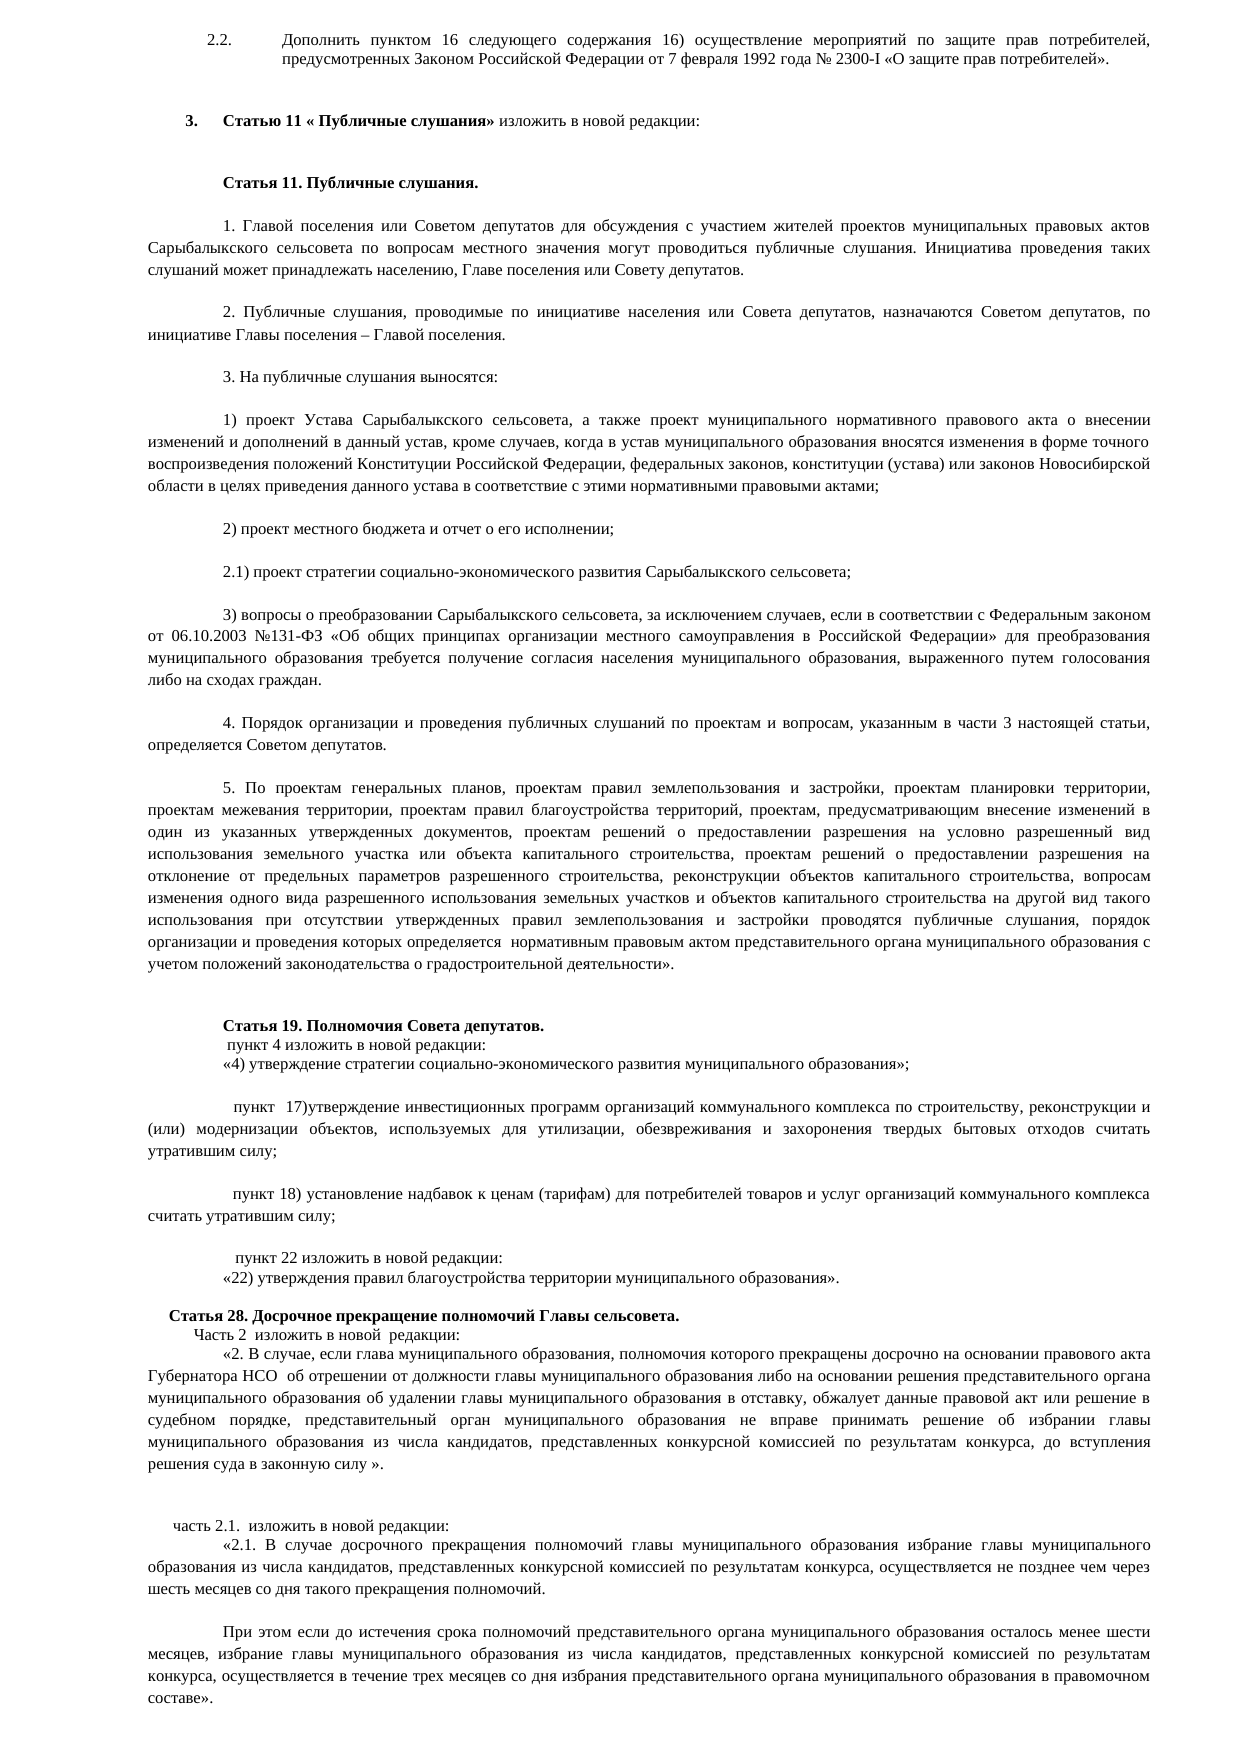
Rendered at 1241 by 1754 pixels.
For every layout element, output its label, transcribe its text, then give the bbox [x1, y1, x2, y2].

text Часть 2 изложить в новой редакции: [148, 1325, 1152, 1344]
text 3) вопросы о преобразовании Сарыбалыкского сельсовета, за исключением случаев, если в соответствии с Федеральным законом от 06.10.2003 №131-ФЗ «Об общих принципах организации местного самоуправления в Российской Федерации» для преобразования муниципального образования требуется получение согласия населения муниципального образования, выраженного путем голосования либо на сходах граждан. [148, 604, 1152, 689]
text «4) утверждение стратегии социально-экономического развития муниципального образования»; [148, 1054, 1152, 1073]
list Дополнить пунктом 16 следующего содержания 16) осуществление мероприятий по защите прав потребителей, предусмотренных Законом Российской Федерации от 7 февраля 1992 года № 2300-I «О защите прав потребителей». [207, 29, 1152, 68]
text пункт 4 изложить в новой редакции: [223, 1035, 1152, 1054]
text пункт 18) установление надбавок к ценам (тарифам) для потребителей товаров и услуг организаций коммунального комплекса считать утратившим силу; [148, 1183, 1152, 1225]
text 5. По проектам генеральных планов, проектам правил землепользования и застройки, проектам планировки территории, проектам межевания территории, проектам правил благоустройства территорий, проектам, предусматривающим внесение изменений в один из указанных утвержденных документов, проектам решений о предоставлении разрешения на условно разрешенный вид использования земельного участка или объекта капитального строительства, проектам решений о предоставлении разрешения на отклонение от предельных параметров разрешенного строительства, реконструкции объектов капитального строительства, вопросам изменения одного вида разрешенного использования земельных участков и объектов капитального строительства на другой вид такого использования при отсутствии утвержденных правил землепользования и застройки проводятся публичные слушания, порядок организации и проведения которых определяется нормативным правовым актом представительного органа муниципального образования с учетом положений законодательства о градостроительной деятельности». [148, 778, 1152, 973]
text «22) утверждения правил благоустройства территории муниципального образования». [223, 1267, 1152, 1287]
text При этом если до истечения срока полномочий представительного органа муниципального образования осталось менее шести месяцев, избрание главы муниципального образования из числа кандидатов, представленных конкурсной комиссией по результатам конкурса, осуществляется в течение трех месяцев со дня избрания представительного органа муниципального образования в правомочном составе». [148, 1622, 1152, 1707]
text 2. Публичные слушания, проводимые по инициативе населения или Совета депутатов, назначаются Советом депутатов, по инициативе Главы поселения – Главой поселения. [148, 302, 1152, 343]
text «2.1. В случае досрочного прекращения полномочий главы муниципального образования избрание главы муниципального образования из числа кандидатов, представленных конкурсной комиссией по результатам конкурса, осуществляется не позднее чем через шесть месяцев со дня такого прекращения полномочий. [148, 1535, 1152, 1598]
list Статью 11 « Публичные слушания» изложить в новой редакции: [185, 111, 1152, 130]
text часть 2.1. изложить в новой редакции: [148, 1516, 1152, 1535]
text 1. Главой поселения или Советом депутатов для обсуждения с участием жителей проектов муниципальных правовых актов Сарыбалыкского сельсовета по вопросам местного значения могут проводиться публичные слушания. Инициатива проведения таких слушаний может принадлежать населению, Главе поселения или Совету депутатов. [148, 216, 1152, 279]
text 2) проект местного бюджета и отчет о его исполнении; [148, 519, 1152, 538]
text 4. Порядок организации и проведения публичных слушаний по проектам и вопросам, указанным в части 3 настоящей статьи, определяется Советом депутатов. [148, 713, 1152, 754]
text 2.1) проект стратегии социально-экономического развития Сарыбалыкского сельсовета; [148, 561, 1152, 581]
text пункт 22 изложить в новой редакции: [223, 1248, 1152, 1267]
text Статья 28. Досрочное прекращение полномочий Главы сельсовета. [148, 1306, 1152, 1325]
text пункт 17)утверждение инвестиционных программ организаций коммунального комплекса по строительству, реконструкции и (или) модернизации объектов, используемых для утилизации, обезвреживания и захоронения твердых бытовых отходов считать утратившим силу; [148, 1097, 1152, 1160]
text Статья 11. Публичные слушания. [223, 173, 1152, 192]
text 1) проект Устава Сарыбалыкского сельсовета, а также проект муниципального нормативного правового акта о внесении изменений и дополнений в данный устав, кроме случаев, когда в устав муниципального образования вносятся изменения в форме точного воспроизведения положений Конституции Российской Федерации, федеральных законов, конституции (устава) или законов Новосибирской области в целях приведения данного устава в соответствие с этими нормативными правовыми актами; [148, 410, 1152, 495]
text Статья 19. Полномочия Совета депутатов. [223, 1016, 1152, 1035]
text «2. В случае, если глава муниципального образования, полномочия которого прекращены досрочно на основании правового акта Губернатора НСО об отрешении от должности главы муниципального образования либо на основании решения представительного органа муниципального образования об удалении главы муниципального образования в отставку, обжалует данные правовой акт или решение в судебном порядке, представительный орган муниципального образования не вправе принимать решение об избрании главы муниципального образования из числа кандидатов, представленных конкурсной комиссией по результатам конкурса, до вступления решения суда в законную силу ». [148, 1344, 1152, 1473]
text 3. На публичные слушания выносятся: [148, 367, 1152, 386]
